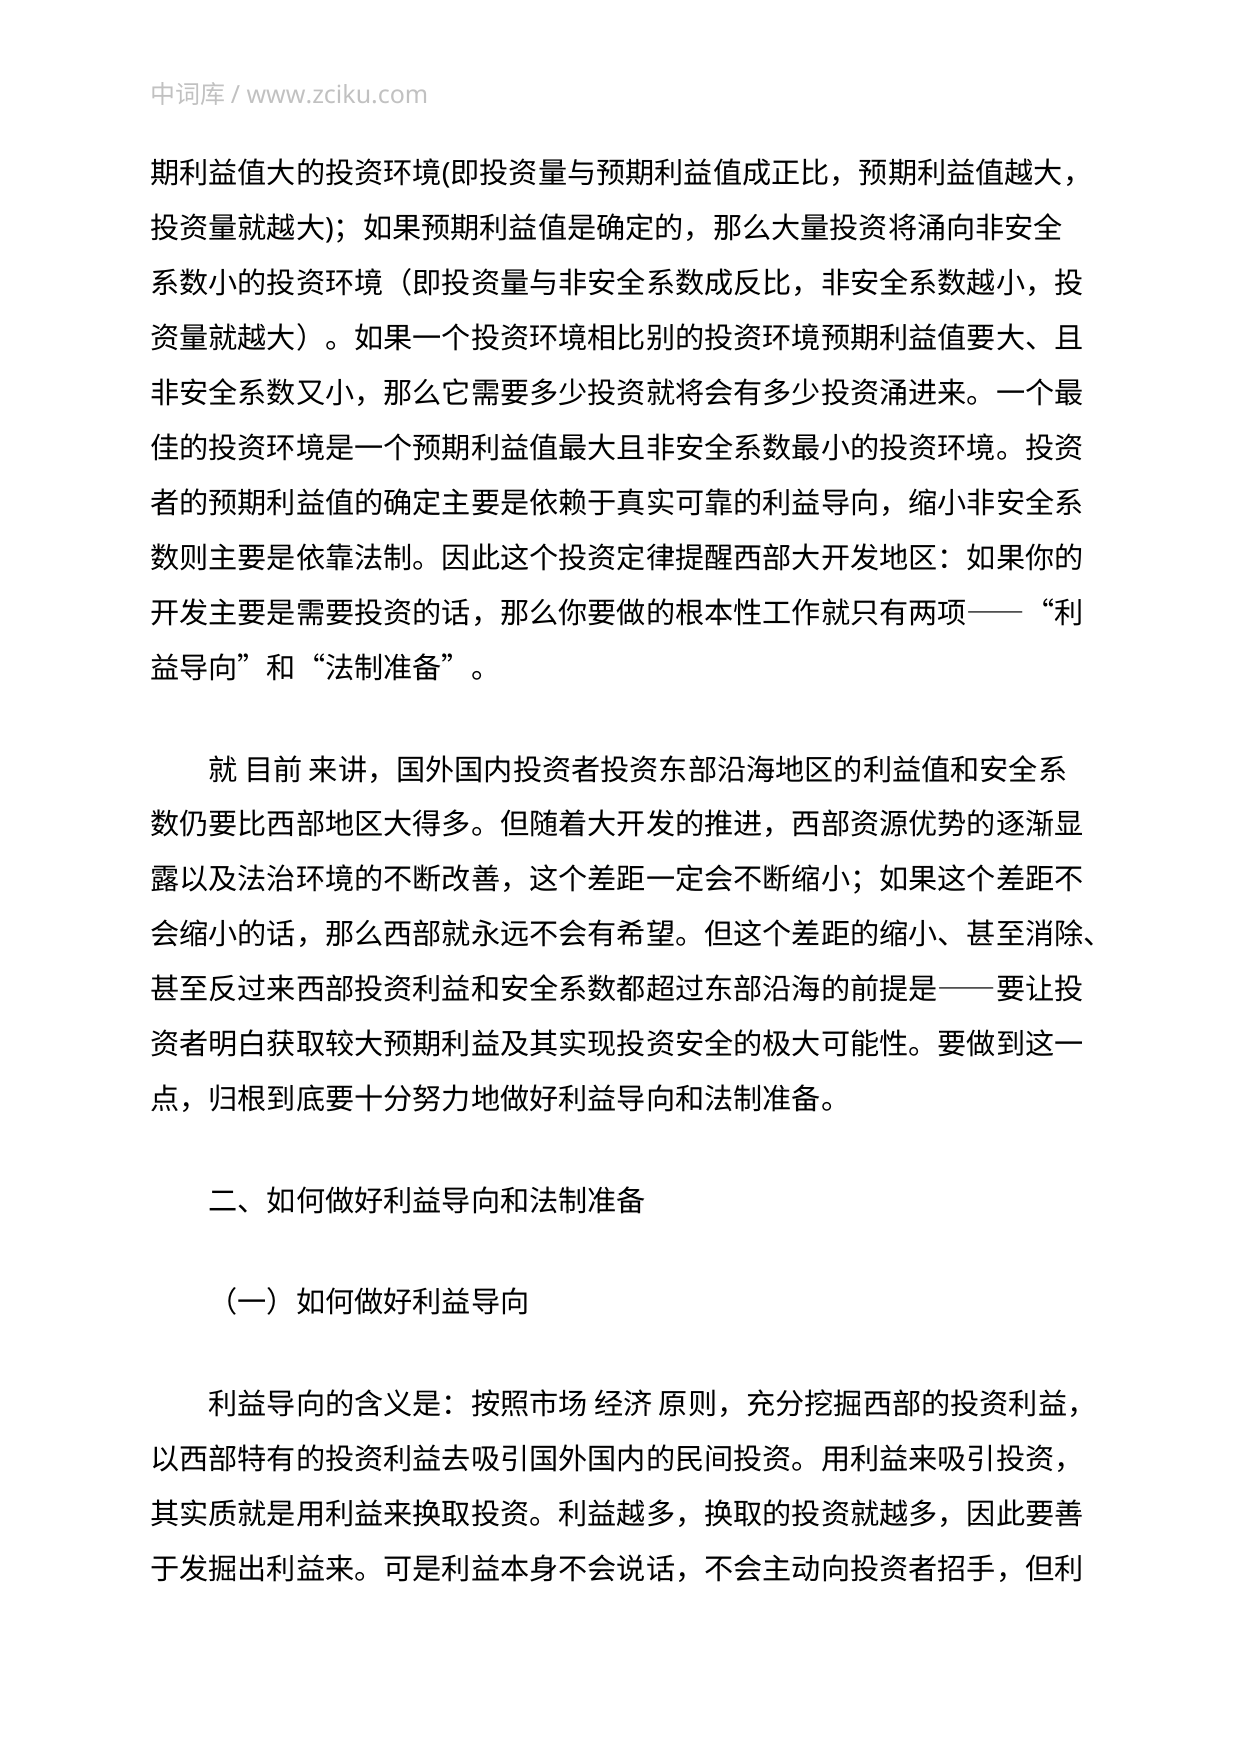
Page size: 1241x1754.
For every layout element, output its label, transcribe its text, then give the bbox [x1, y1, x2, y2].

text 就 目前 来讲，国外国内投资者投资东部沿海地区的利益值和安全系数仍要比西部地区大得多。但随着大开发的推进，西部资源优势的逐渐显露以及法治环境的不断改善，这个差距一定会不断缩小；如果这个差距不会缩小的话，那么西部就永远不会有希望。但这个差距的缩小、甚至消除、甚至反过来西部投资利益和安全系数都超过东部沿海的前提是——要让投资者明白获取较大预期利益及其实现投资安全的极大可能性。要做到这一点，归根到底要十分努力地做好利益导向和法制准备。 [150, 746, 1090, 1118]
text 二、如何做好利益导向和法制准备 [150, 1177, 1090, 1219]
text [150, 1381, 1090, 1588]
text （一）如何做好利益导向 [150, 1279, 1090, 1321]
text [150, 150, 1090, 687]
